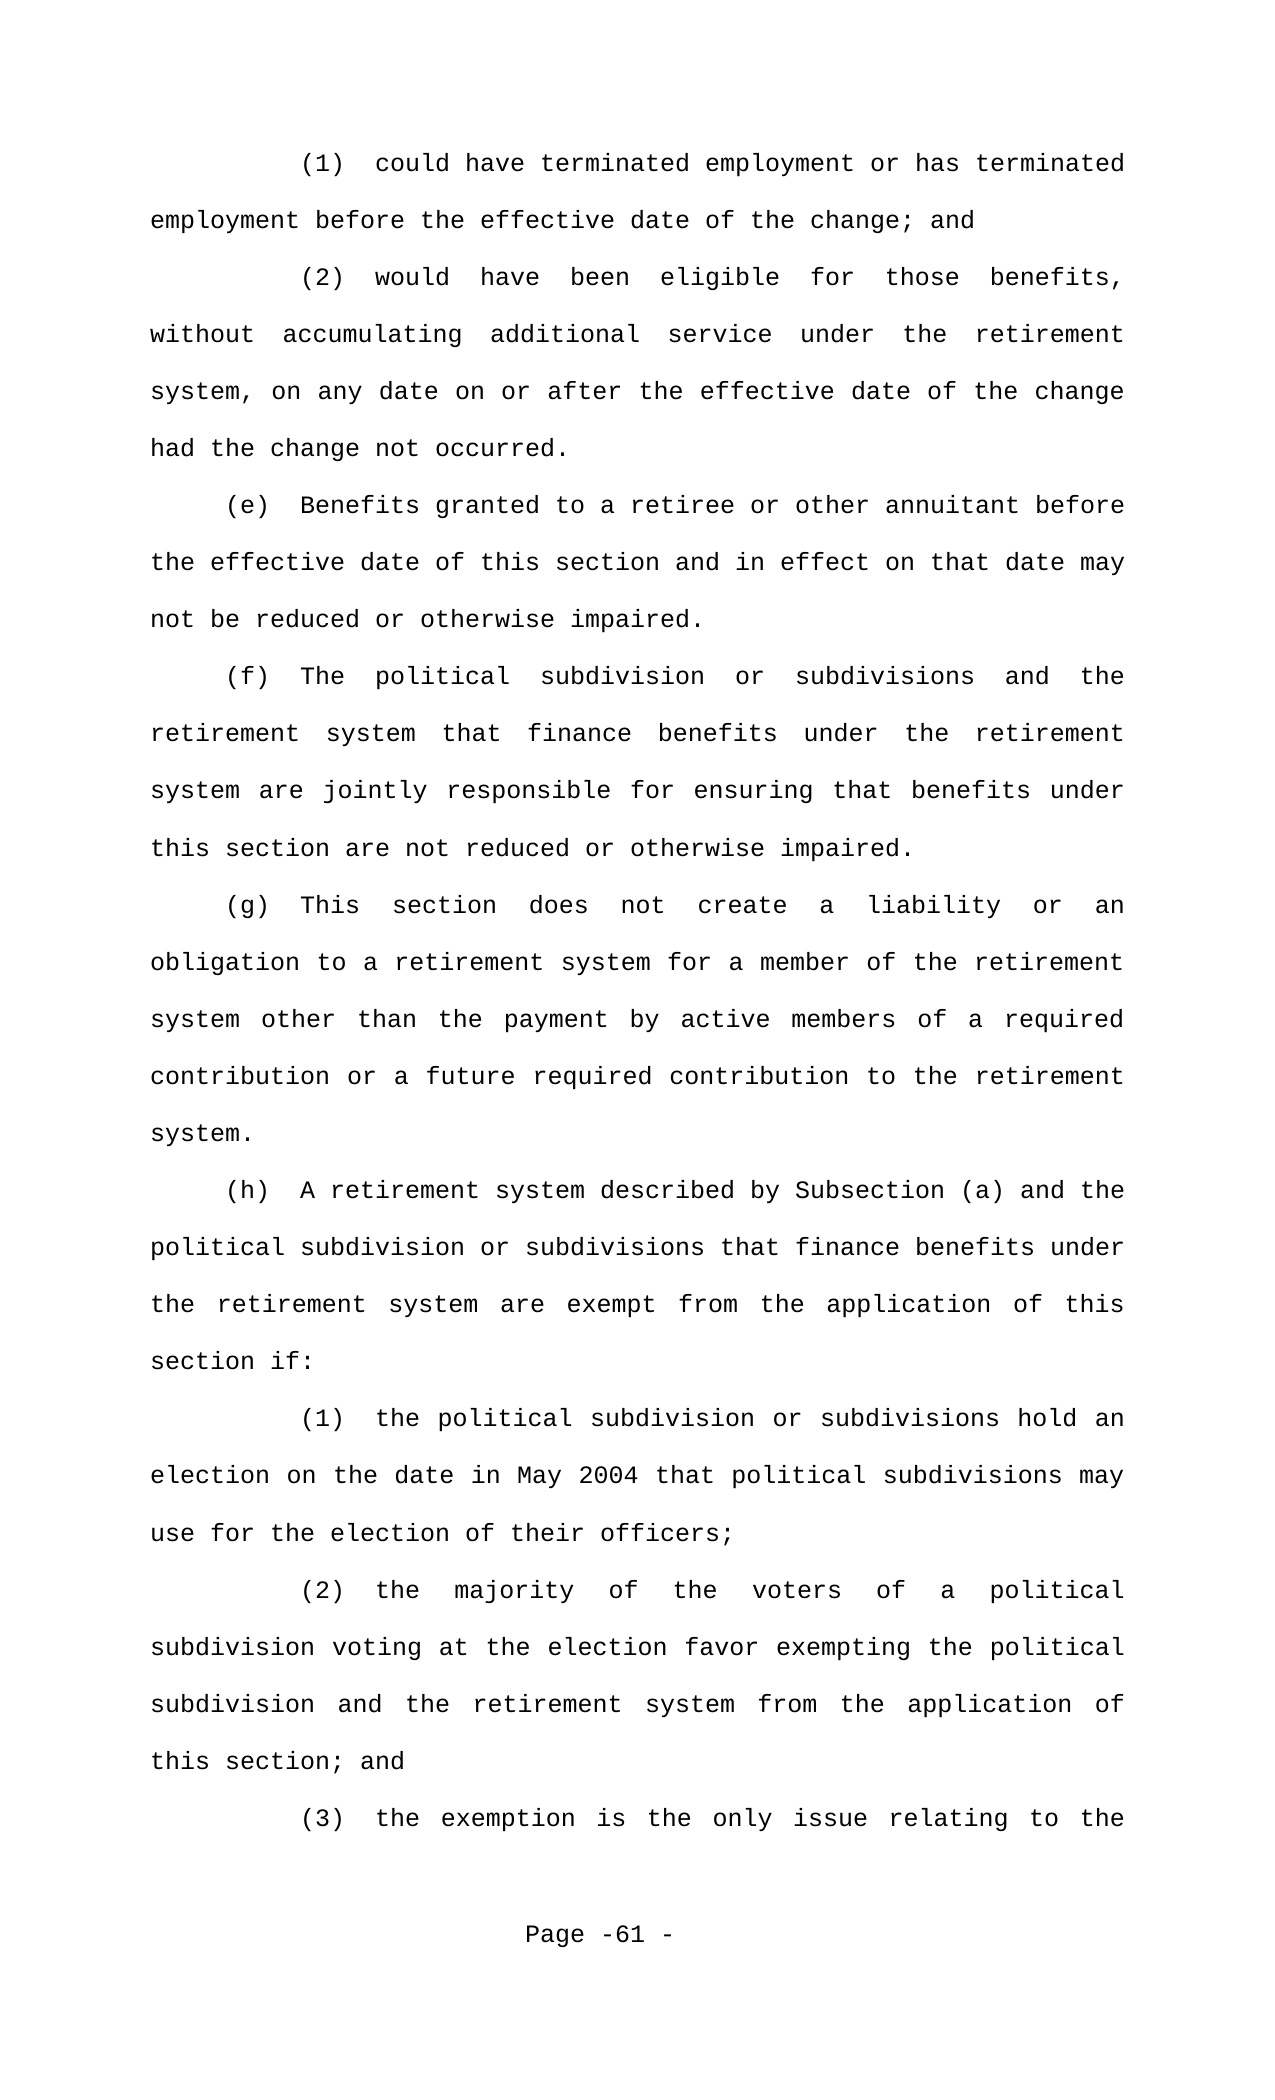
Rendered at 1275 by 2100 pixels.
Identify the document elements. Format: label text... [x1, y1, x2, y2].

text (1) the political subdivision or subdivisions hold an election on the date in May 2004 that political subdivisions may use for the election of their officers; [150, 1406, 1125, 1548]
text (2) would have been eligible for those benefits, without accumulating additional service under the retirement system, on any date on or after the effective date of the change had the change not occurred. [150, 264, 1125, 464]
text (g) This section does not create a liability or an obligation to a retirement system for a member of the retirement system other than the payment by active members of a required contribution or a future required contribution to the retirement system. [150, 892, 1125, 1149]
text (h) A retirement system described by Subsection (a) and the political subdivision or subdivisions that finance benefits under the retirement system are exempt from the application of this section if: [150, 1177, 1125, 1377]
text (1) could have terminated employment or has terminated employment before the effective date of the change; and [150, 150, 1125, 236]
text (f) The political subdivision or subdivisions and the retirement system that finance benefits under the retirement system are jointly responsible for ensuring that benefits under this section are not reduced or otherwise impaired. [150, 664, 1125, 863]
text (3) the exemption is the only issue relating to the funding and benefits of the retirement system that is presented to the voters at the election. [150, 1805, 1125, 1834]
text (e) Benefits granted to a retiree or other annuitant before the effective date of this section and in effect on that date may not be reduced or otherwise impaired. [150, 492, 1125, 635]
